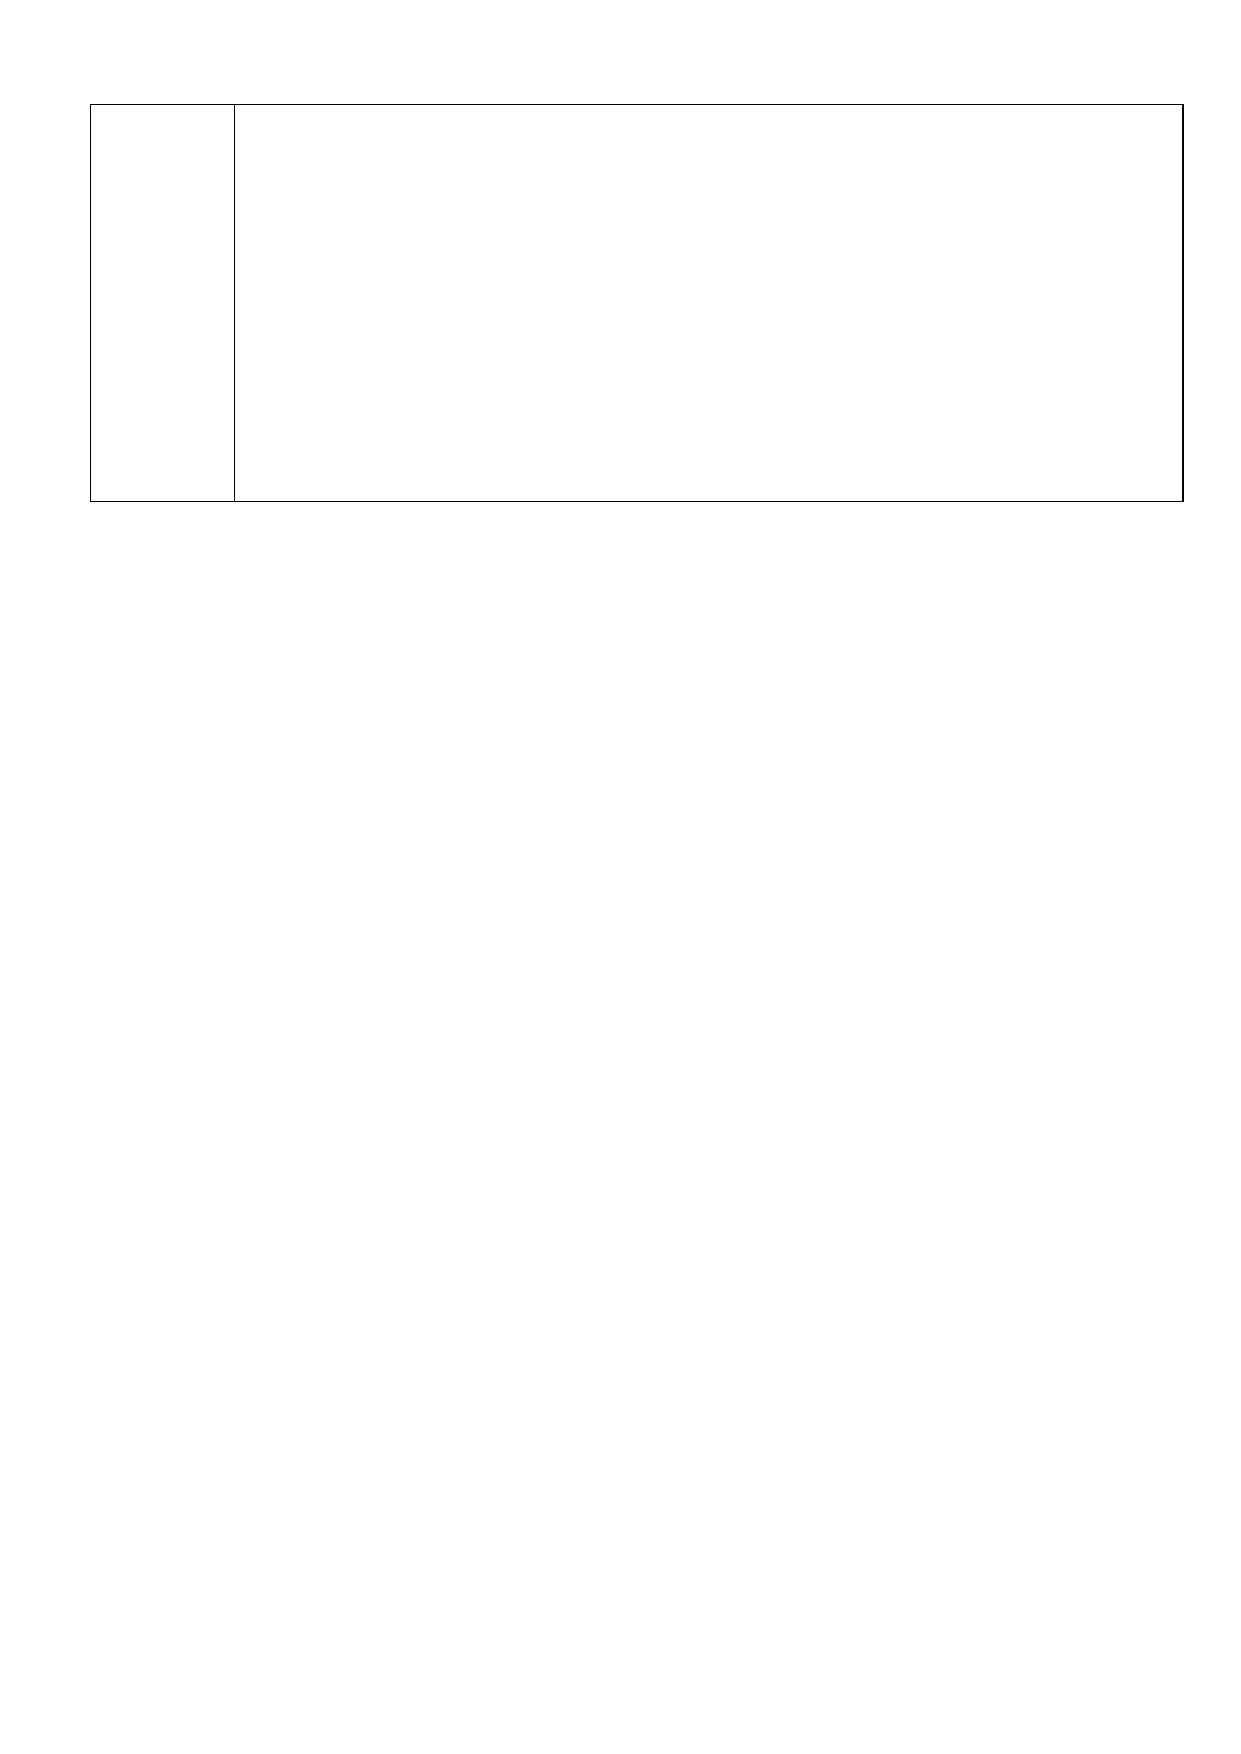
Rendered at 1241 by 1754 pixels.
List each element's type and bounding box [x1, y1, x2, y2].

table_cell [91, 105, 234, 501]
table_cell [235, 105, 1182, 501]
